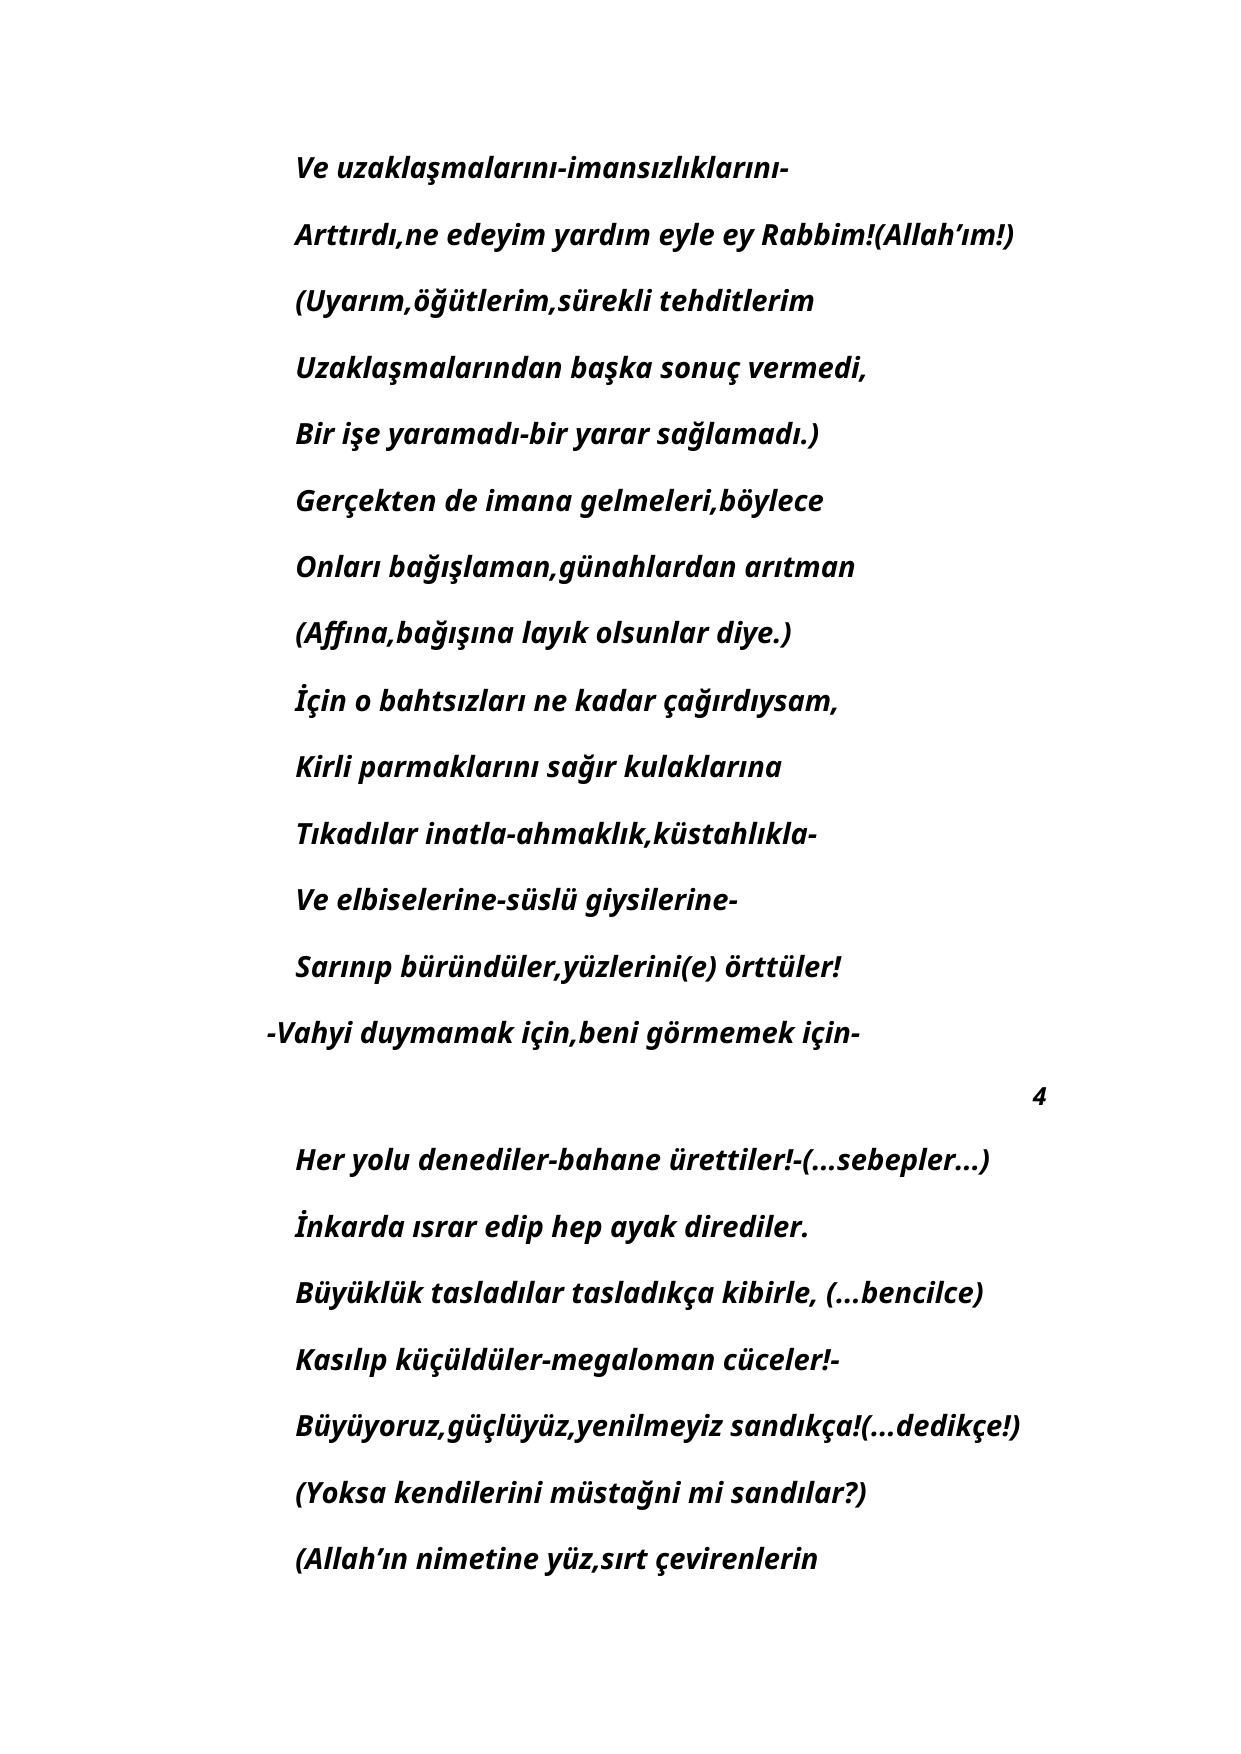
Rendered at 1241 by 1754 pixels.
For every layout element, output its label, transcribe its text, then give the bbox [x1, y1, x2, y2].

text 4 [148, 1079, 1093, 1113]
text -Vahyi duymamak için,beni görmemek için- [148, 1012, 1093, 1052]
text (Yoksa kendilerini müstağni mi sandılar?) [148, 1472, 1093, 1512]
text Gerçekten de imana gelmeleri,böylece [148, 480, 1093, 519]
text (Uyarım,öğütlerim,sürekli tehditlerim [148, 281, 1093, 320]
text Kasılıp küçüldüler-megaloman cüceler!- [148, 1339, 1093, 1379]
text Ve elbiselerine-süslü giysilerine- [148, 879, 1093, 919]
text İçin o bahtsızları ne kadar çağırdıysam, [148, 680, 1093, 720]
text Uzaklaşmalarından başka sonuç vermedi, [148, 347, 1093, 387]
text (Allah’ın nimetine yüz,sırt çevirenlerin [148, 1538, 1093, 1578]
text Büyüklük tasladılar tasladıkça kibirle, (...bencilce) [148, 1273, 1093, 1312]
text Kirli parmaklarını sağır kulaklarına [148, 747, 1093, 786]
text Onları bağışlaman,günahlardan arıtman [148, 546, 1093, 586]
text Bir işe yaramadı-bir yarar sağlamadı.) [148, 413, 1093, 453]
text Her yolu denediler-bahane ürettiler!-(...sebepler...) [148, 1140, 1093, 1179]
text Sarınıp büründüler,yüzlerini(e) örttüler! [148, 946, 1093, 986]
text (Affına,bağışına layık olsunlar diye.) [148, 613, 1093, 652]
text İnkarda ısrar edip hep ayak dirediler. [148, 1206, 1093, 1246]
text Tıkadılar inatla-ahmaklık,küstahlıkla- [148, 813, 1093, 853]
text Ve uzaklaşmalarını-imansızlıklarını- [148, 148, 1093, 187]
text Arttırdı,ne edeyim yardım eyle ey Rabbim!(Allah’ım!) [148, 214, 1093, 254]
text Büyüyoruz,güçlüyüz,yenilmeyiz sandıkça!(...dedikçe!) [148, 1406, 1093, 1445]
